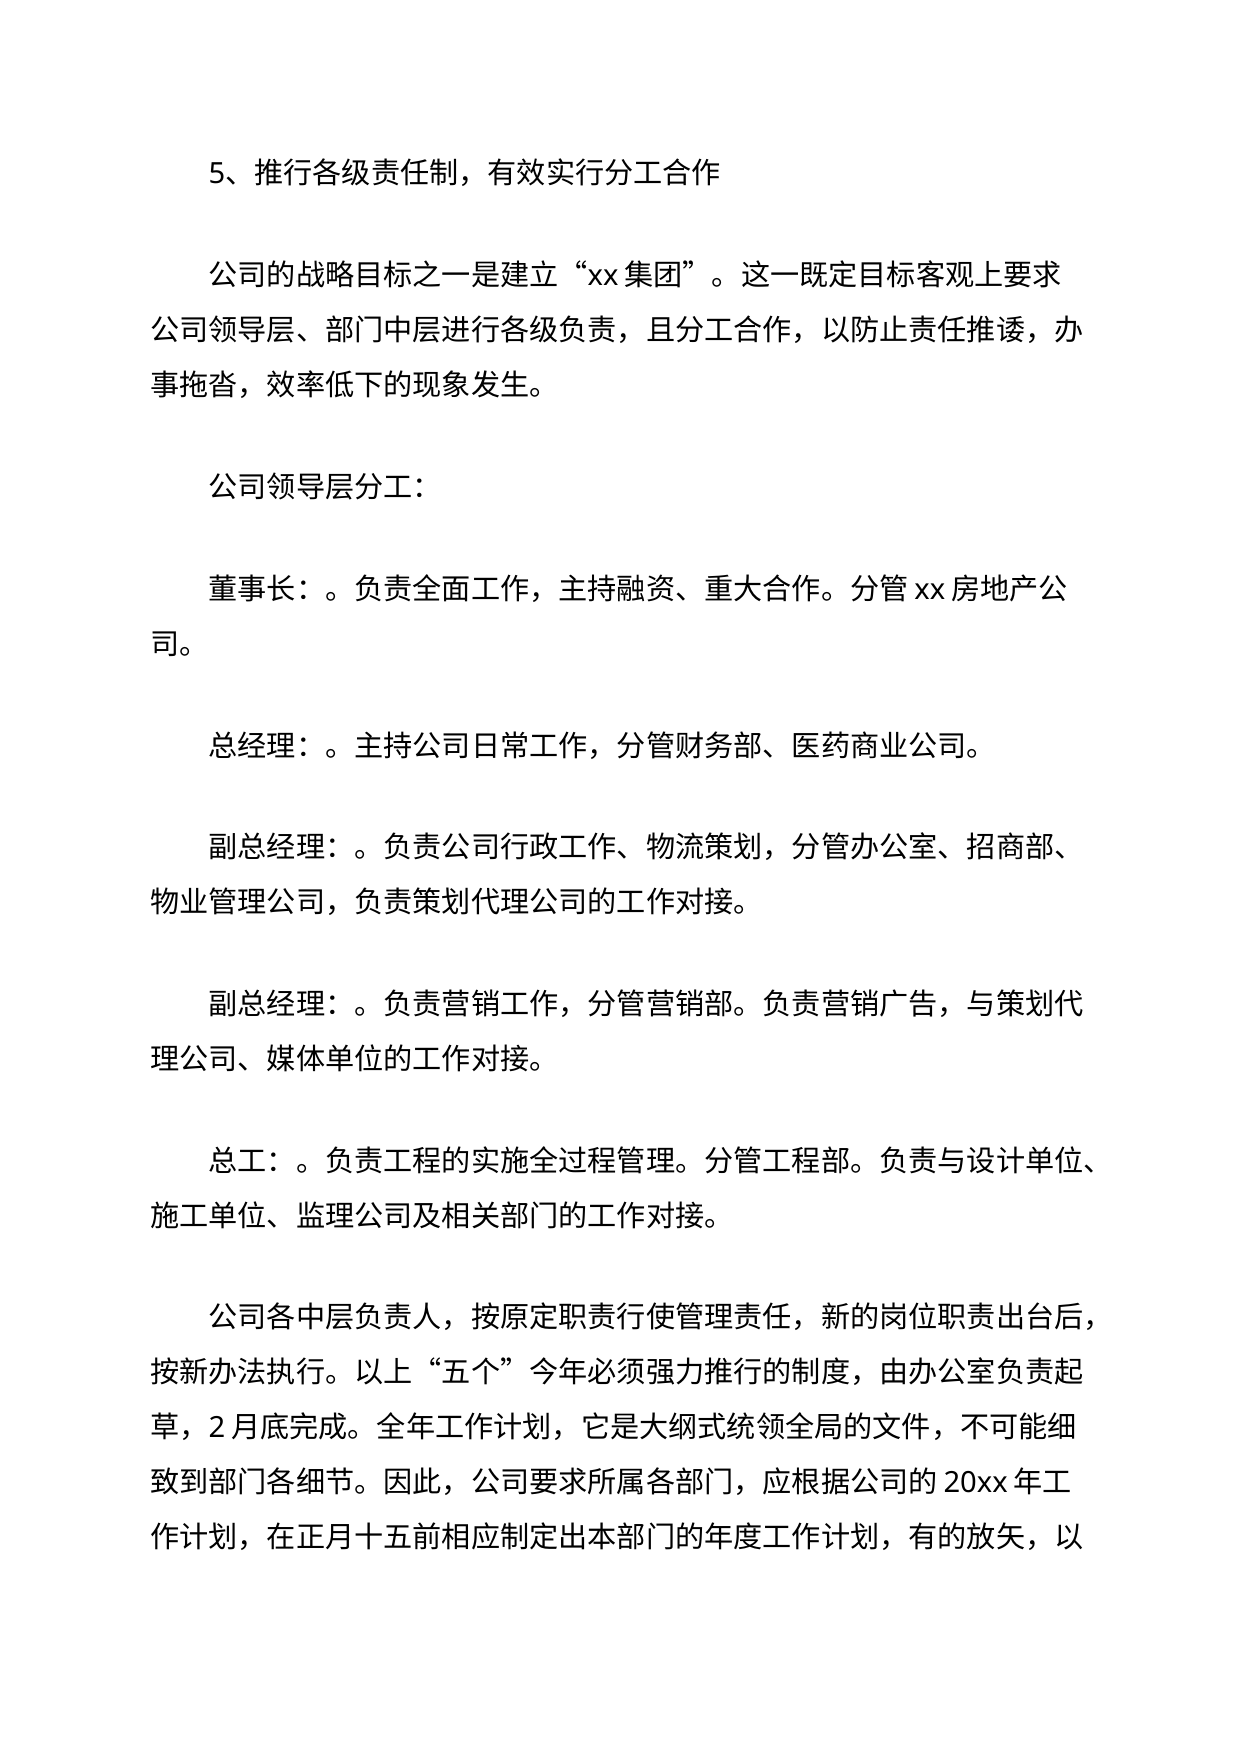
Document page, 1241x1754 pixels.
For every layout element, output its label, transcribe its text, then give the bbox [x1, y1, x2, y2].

text 5、推行各级责任制，有效实行分工合作 [150, 150, 1090, 192]
text 公司领导层分工： [150, 464, 1090, 506]
text 总工：。负责工程的实施全过程管理。分管工程部。负责与设计单位、施工单位、监理公司及相关部门的工作对接。 [150, 1137, 1090, 1234]
text 董事长：。负责全面工作，主持融资、重大合作。分管xx房地产公司。 [150, 565, 1090, 663]
text 总经理：。主持公司日常工作，分管财务部、医药商业公司。 [150, 722, 1090, 764]
text 副总经理：。负责营销工作，分管营销部。负责营销广告，与策划代理公司、媒体单位的工作对接。 [150, 981, 1090, 1078]
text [150, 1294, 1090, 1556]
text 副总经理：。负责公司行政工作、物流策划，分管办公室、招商部、物业管理公司，负责策划代理公司的工作对接。 [150, 824, 1090, 921]
text 公司的战略目标之一是建立“xx集团”。这一既定目标客观上要求公司领导层、部门中层进行各级负责，且分工合作，以防止责任推诿，办事拖沓，效率低下的现象发生。 [150, 252, 1090, 404]
